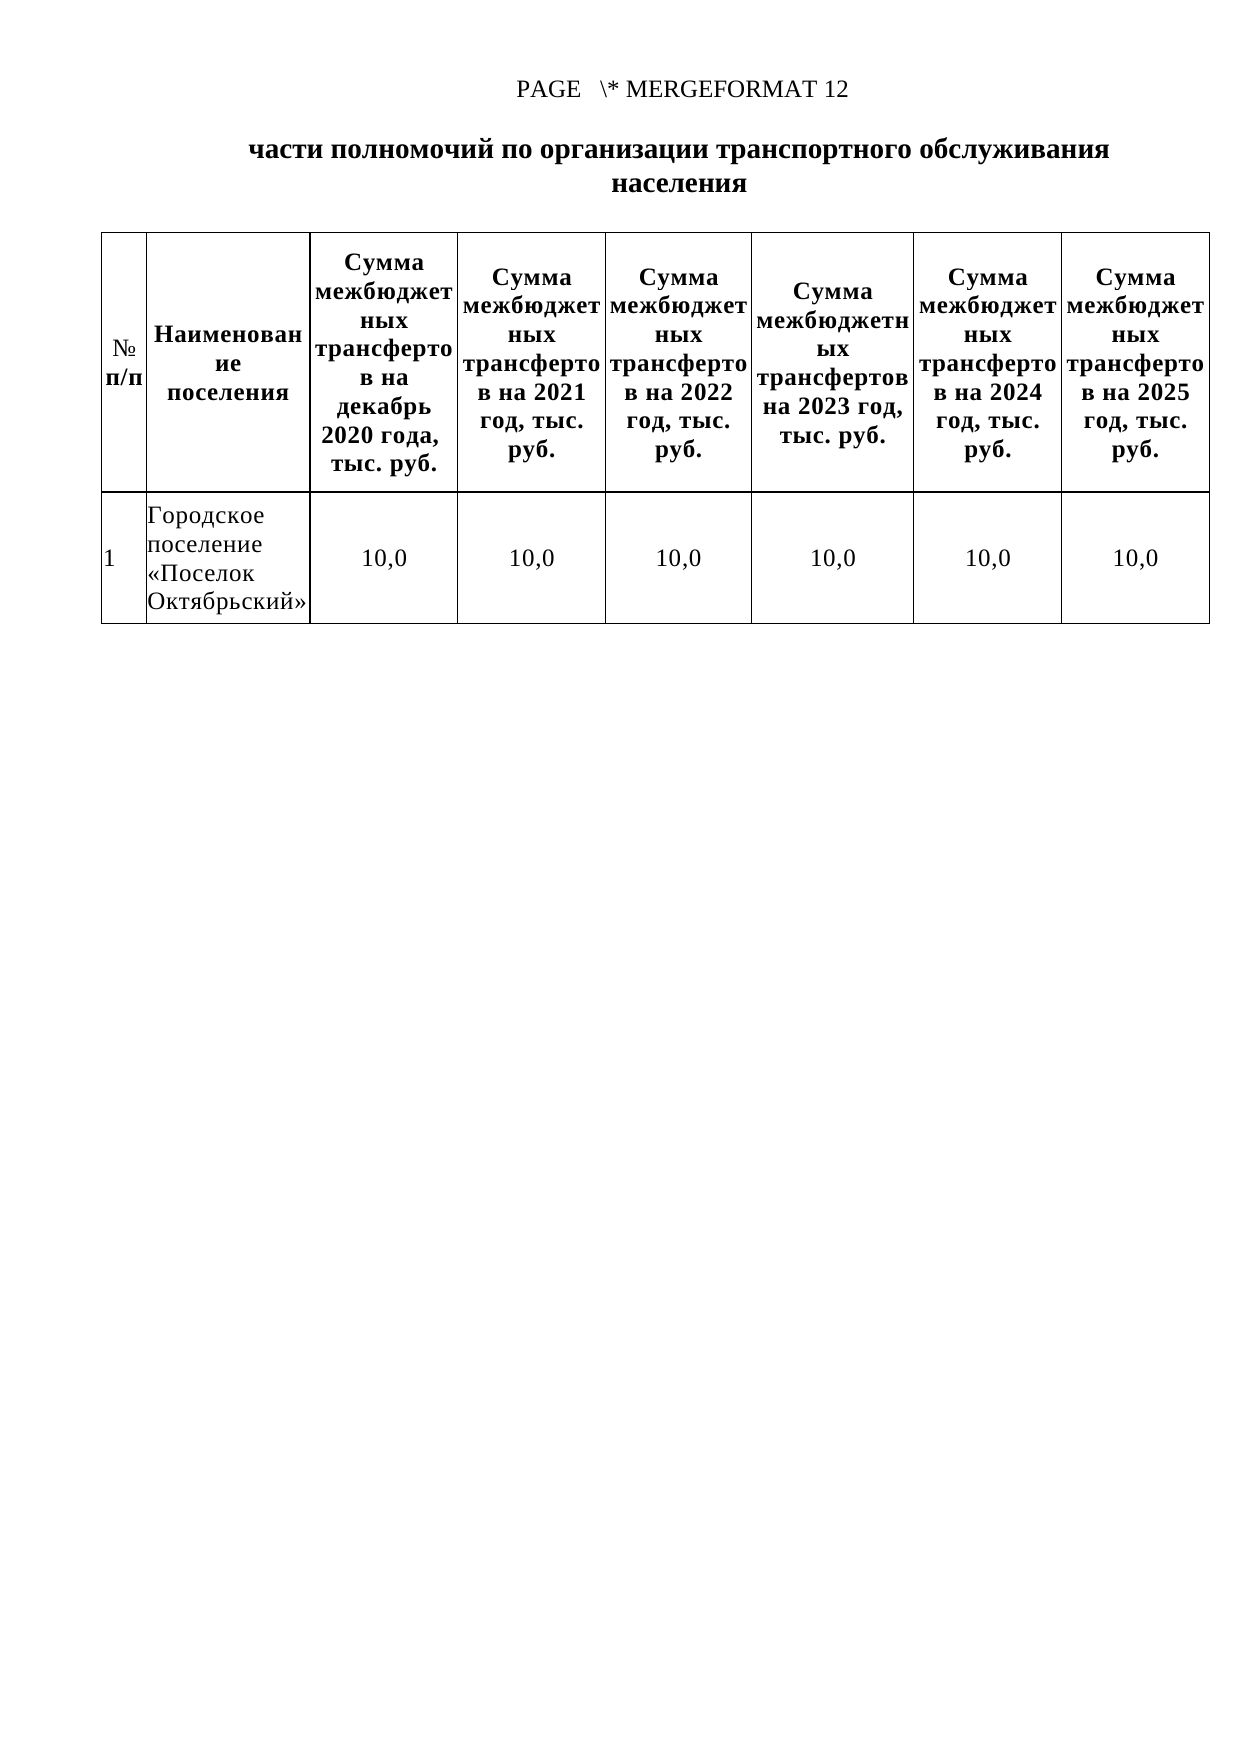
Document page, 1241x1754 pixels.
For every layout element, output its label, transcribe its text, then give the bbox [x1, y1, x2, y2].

table_header Сумма межбюджетных трансфертов на 2021 год, тыс. руб. [458, 233, 605, 491]
table_cell 10,0 [458, 493, 605, 623]
table_header Наименование поселения [147, 233, 309, 491]
table_header Сумма межбюджетных трансфертов на декабрь 2020 года, тыс. руб. [311, 233, 457, 491]
table_header Сумма межбюджетных трансфертов на 2023 год, тыс. руб. [752, 233, 913, 491]
table_header Сумма межбюджетных трансфертов на 2025 год, тыс. руб. [1062, 233, 1209, 491]
table_cell 10,0 [914, 493, 1061, 623]
table_header Сумма межбюджетных трансфертов на 2022 год, тыс. руб. [606, 233, 751, 491]
table_cell 10,0 [606, 493, 751, 623]
table_cell 10,0 [311, 493, 457, 623]
table_cell 1 [102, 493, 146, 623]
table_cell 10,0 [752, 493, 913, 623]
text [177, 131, 1181, 198]
table_cell Городское поселение «Поселок Октябрьский» [147, 493, 309, 623]
table_header Сумма межбюджетных трансфертов на 2024 год, тыс. руб. [914, 233, 1061, 491]
table_cell 10,0 [1062, 493, 1209, 623]
table_header № п/п [102, 233, 146, 491]
